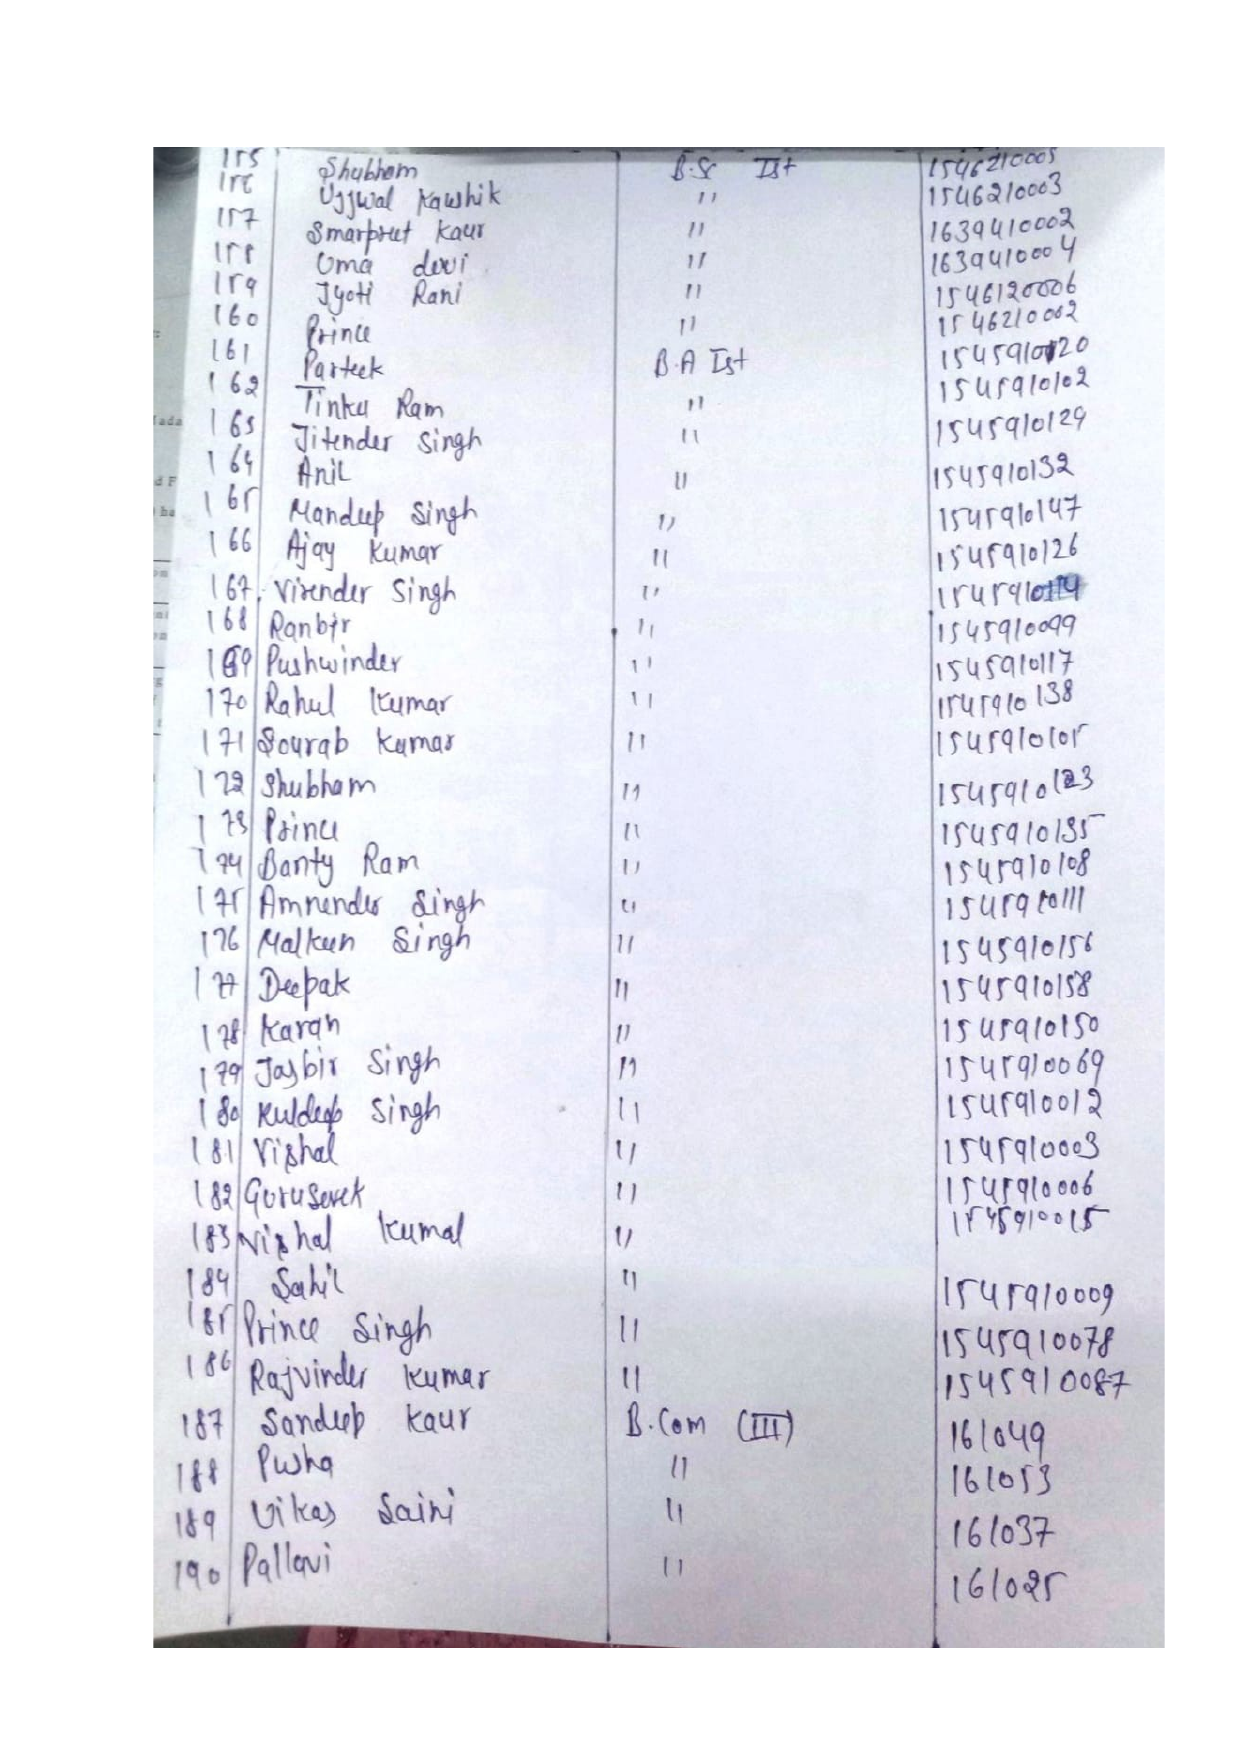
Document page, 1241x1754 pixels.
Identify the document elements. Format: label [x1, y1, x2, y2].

picture [153, 147, 1165, 1648]
